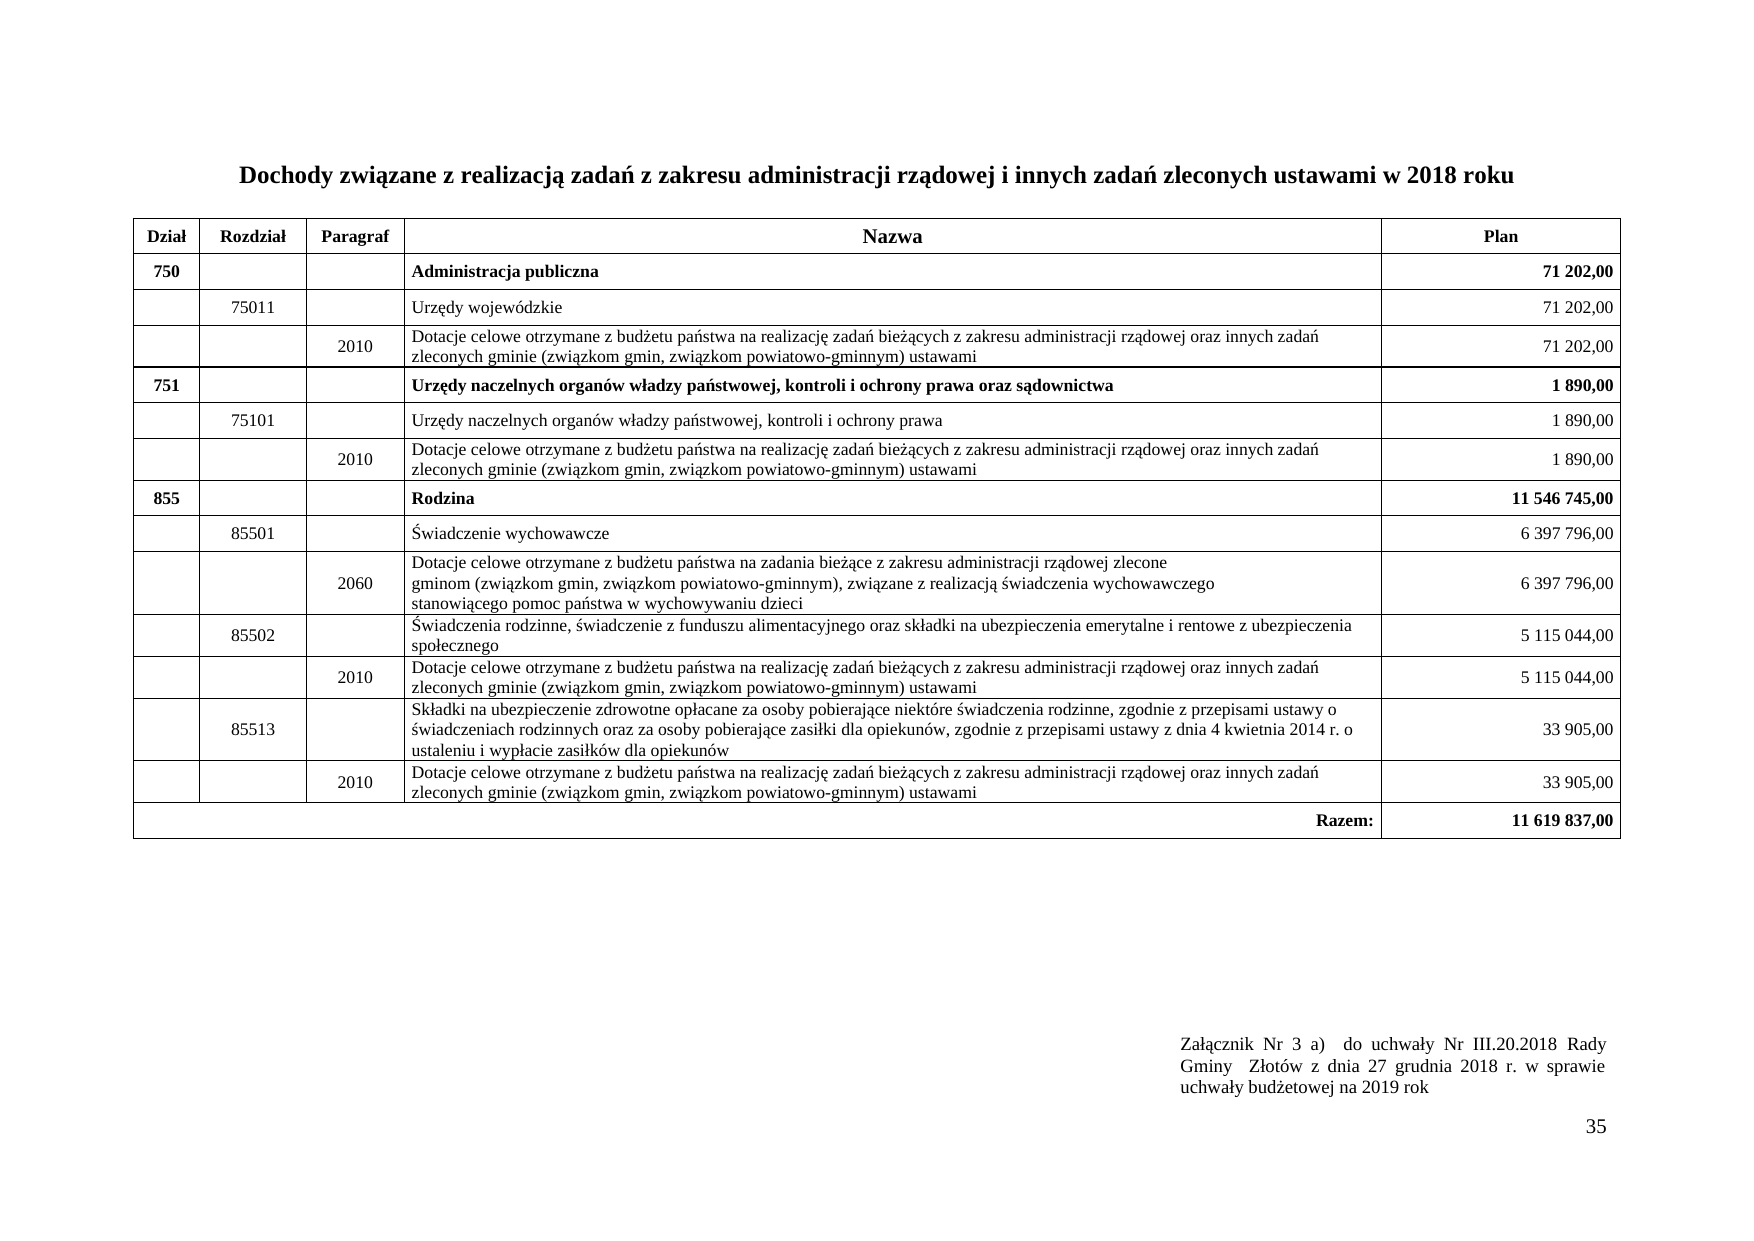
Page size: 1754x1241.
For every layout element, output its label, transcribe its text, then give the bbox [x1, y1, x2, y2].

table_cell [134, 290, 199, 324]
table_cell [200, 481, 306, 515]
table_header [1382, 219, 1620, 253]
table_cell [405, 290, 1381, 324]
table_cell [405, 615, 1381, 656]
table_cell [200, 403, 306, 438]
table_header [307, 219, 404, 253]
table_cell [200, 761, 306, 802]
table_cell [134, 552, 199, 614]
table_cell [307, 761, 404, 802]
text Załącznik Nr 3 a) do uchwały Nr III.20.2018 Rady Gminy Złotów z dnia 27 grudnia 2018 r. w sprawie uchwały budżetowej na 2019 rok [1180, 1033, 1606, 1098]
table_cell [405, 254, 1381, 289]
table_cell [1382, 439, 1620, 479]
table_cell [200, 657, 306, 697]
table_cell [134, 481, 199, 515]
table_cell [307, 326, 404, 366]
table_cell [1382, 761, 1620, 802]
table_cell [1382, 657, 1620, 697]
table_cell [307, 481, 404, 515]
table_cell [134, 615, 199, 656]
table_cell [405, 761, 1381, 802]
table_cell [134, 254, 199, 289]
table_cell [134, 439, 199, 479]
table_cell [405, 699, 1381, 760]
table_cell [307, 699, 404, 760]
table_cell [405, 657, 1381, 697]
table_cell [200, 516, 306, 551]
text Dochody związane z realizacją zadań z zakresu administracji rządowej i innych zadań zleconych ustawami w 2018 roku [148, 160, 1606, 189]
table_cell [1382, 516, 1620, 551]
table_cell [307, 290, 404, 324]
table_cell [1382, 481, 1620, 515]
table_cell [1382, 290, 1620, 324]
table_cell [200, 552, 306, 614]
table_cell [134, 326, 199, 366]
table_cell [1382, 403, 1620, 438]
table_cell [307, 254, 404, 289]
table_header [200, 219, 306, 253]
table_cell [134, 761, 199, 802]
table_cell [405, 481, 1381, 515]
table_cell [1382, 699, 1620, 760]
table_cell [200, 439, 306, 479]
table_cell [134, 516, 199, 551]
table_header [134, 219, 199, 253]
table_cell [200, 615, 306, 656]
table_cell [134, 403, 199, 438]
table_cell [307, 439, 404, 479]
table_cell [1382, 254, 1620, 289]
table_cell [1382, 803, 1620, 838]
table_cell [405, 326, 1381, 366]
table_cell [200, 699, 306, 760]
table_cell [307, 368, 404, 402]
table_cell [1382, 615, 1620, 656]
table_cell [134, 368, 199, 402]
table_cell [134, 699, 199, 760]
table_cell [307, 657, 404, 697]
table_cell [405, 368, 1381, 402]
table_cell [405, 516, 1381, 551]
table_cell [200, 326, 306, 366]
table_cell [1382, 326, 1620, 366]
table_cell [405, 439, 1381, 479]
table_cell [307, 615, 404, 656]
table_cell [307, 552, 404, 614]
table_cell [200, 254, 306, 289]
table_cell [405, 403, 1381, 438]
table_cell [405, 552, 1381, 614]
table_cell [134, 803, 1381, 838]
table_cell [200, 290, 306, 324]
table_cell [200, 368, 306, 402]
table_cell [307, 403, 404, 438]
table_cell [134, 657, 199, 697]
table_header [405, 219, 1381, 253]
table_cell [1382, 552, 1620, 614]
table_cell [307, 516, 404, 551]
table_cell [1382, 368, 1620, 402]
